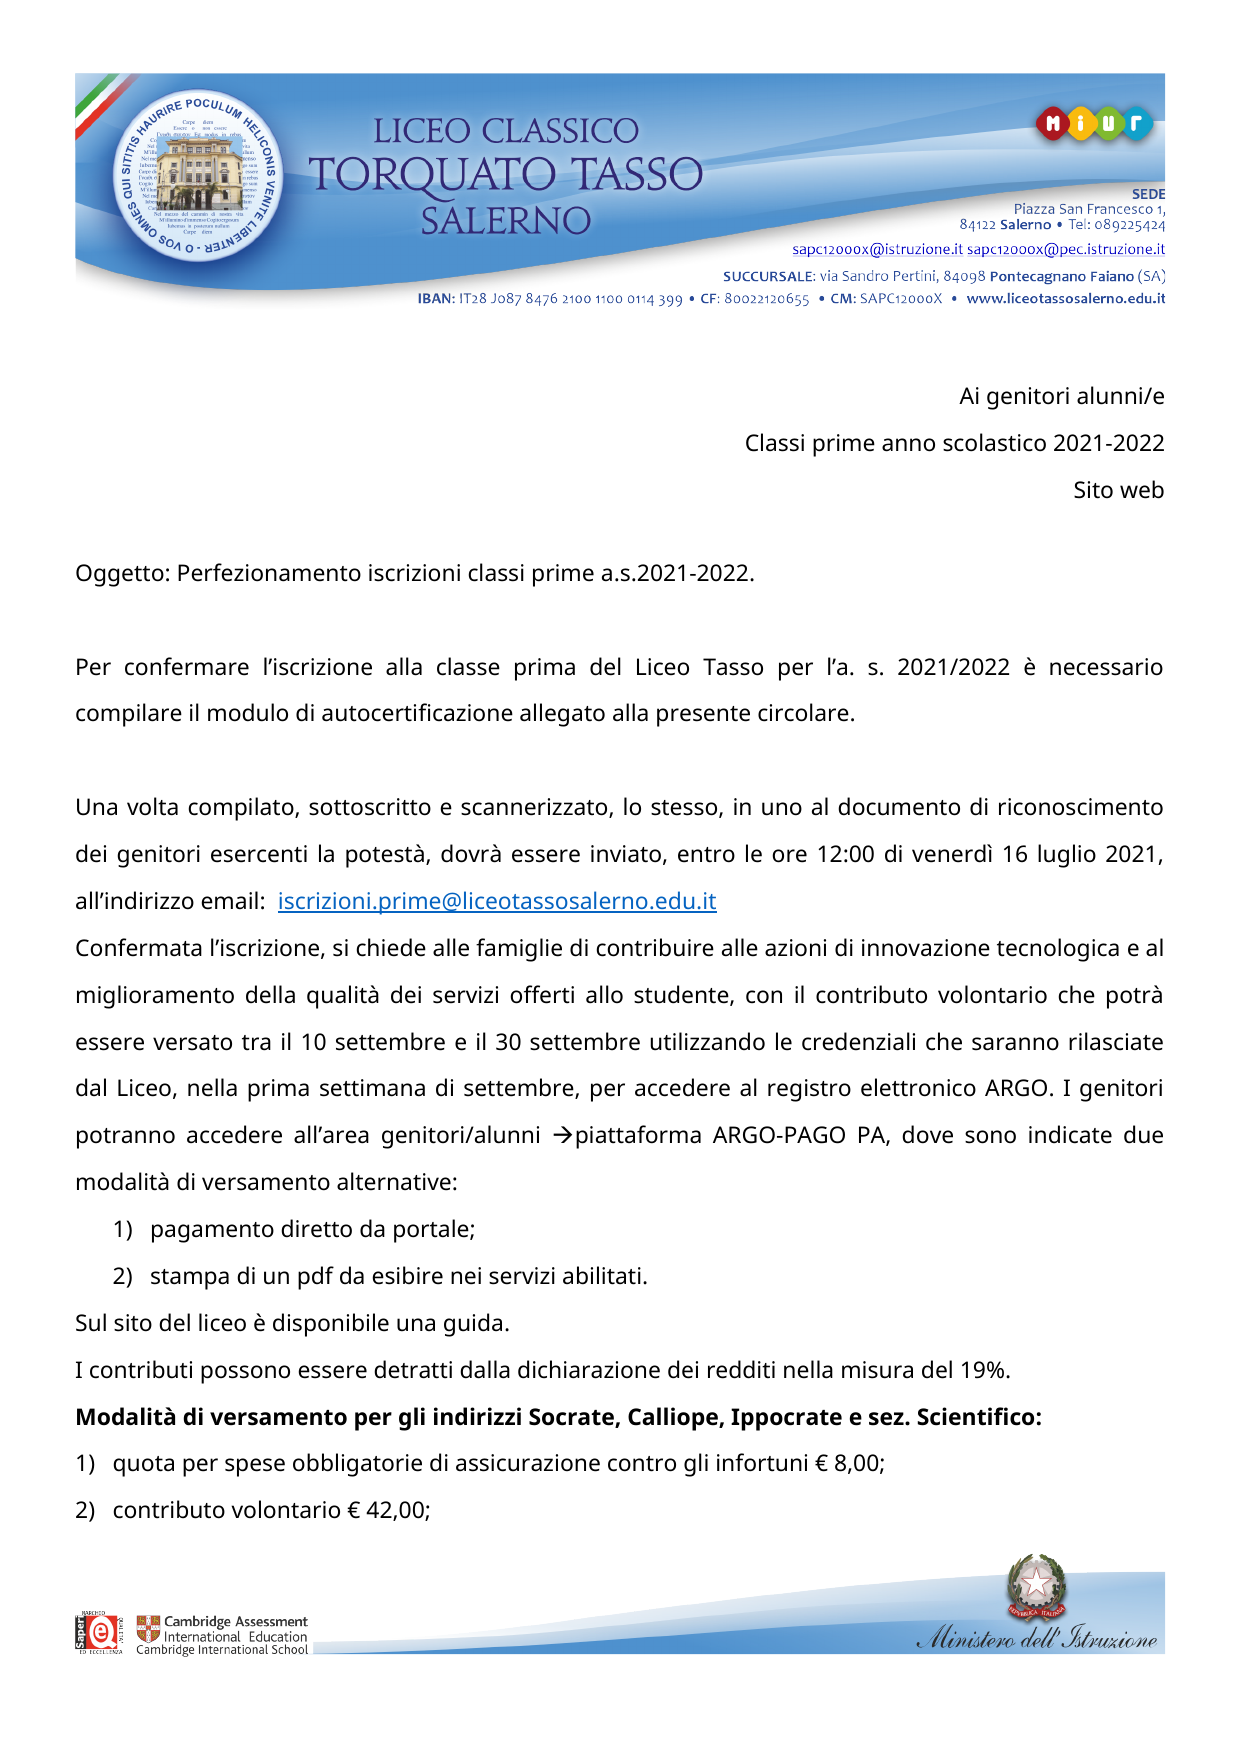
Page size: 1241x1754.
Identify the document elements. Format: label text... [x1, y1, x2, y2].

list stampa di un pdf da esibire nei servizi abilitati. [112, 1260, 1165, 1291]
text Oggetto: Perfezionamento iscrizioni classi prime a.s.2021-2022. [75, 557, 1165, 588]
text Confermata l’iscrizione, si chiede alle famiglie di contribuire alle azioni di innovazione tecnologica e al miglioramento della qualità dei servizi offerti allo studente, con il contributo volontario che potrà essere versato tra il 10 settembre e il 30 settembre utilizzando le credenziali che saranno rilasciate dal Liceo, nella prima settimana di settembre, per accedere al registro elettronico ARGO. I genitori potranno accedere all’area genitori/alunni piattaforma ARGO-PAGO PA, dove sono indicate due modalità di versamento alternative: [75, 932, 1165, 1197]
text I contributi possono essere detratti dalla dichiarazione dei redditi nella misura del 19%. [75, 1354, 1165, 1385]
text Ai genitori alunni/e Classi prime anno scolastico 2021-2022 [75, 380, 1165, 458]
list contributo volontario € 42,00; [75, 1494, 1165, 1526]
text Una volta compilato, sottoscritto e scannerizzato, lo stesso, in uno al documento di riconoscimento dei genitori esercenti la potestà, dovrà essere inviato, entro le ore 12:00 di venerdì 16 luglio 2021, all’indirizzo email: iscrizioni.prime@liceotassosalerno.edu.it [75, 791, 1165, 916]
text Sito web [75, 474, 1165, 505]
text Sul sito del liceo è disponibile una guida. [75, 1307, 1165, 1338]
text Per confermare l’iscrizione alla classe prima del Liceo Tasso per l’a. s. 2021/2022 è necessario compilare il modulo di autocertificazione allegato alla presente circolare. [75, 651, 1165, 729]
list pagamento diretto da portale; [112, 1213, 1165, 1244]
picture [75, 73, 1166, 310]
list quota per spese obbligatorie di assicurazione contro gli infortuni € 8,00; [75, 1447, 1165, 1479]
picture [75, 1553, 1166, 1657]
text Modalità di versamento per gli indirizzi Socrate, Calliope, Ippocrate e sez. Scientifico: [75, 1401, 1165, 1432]
